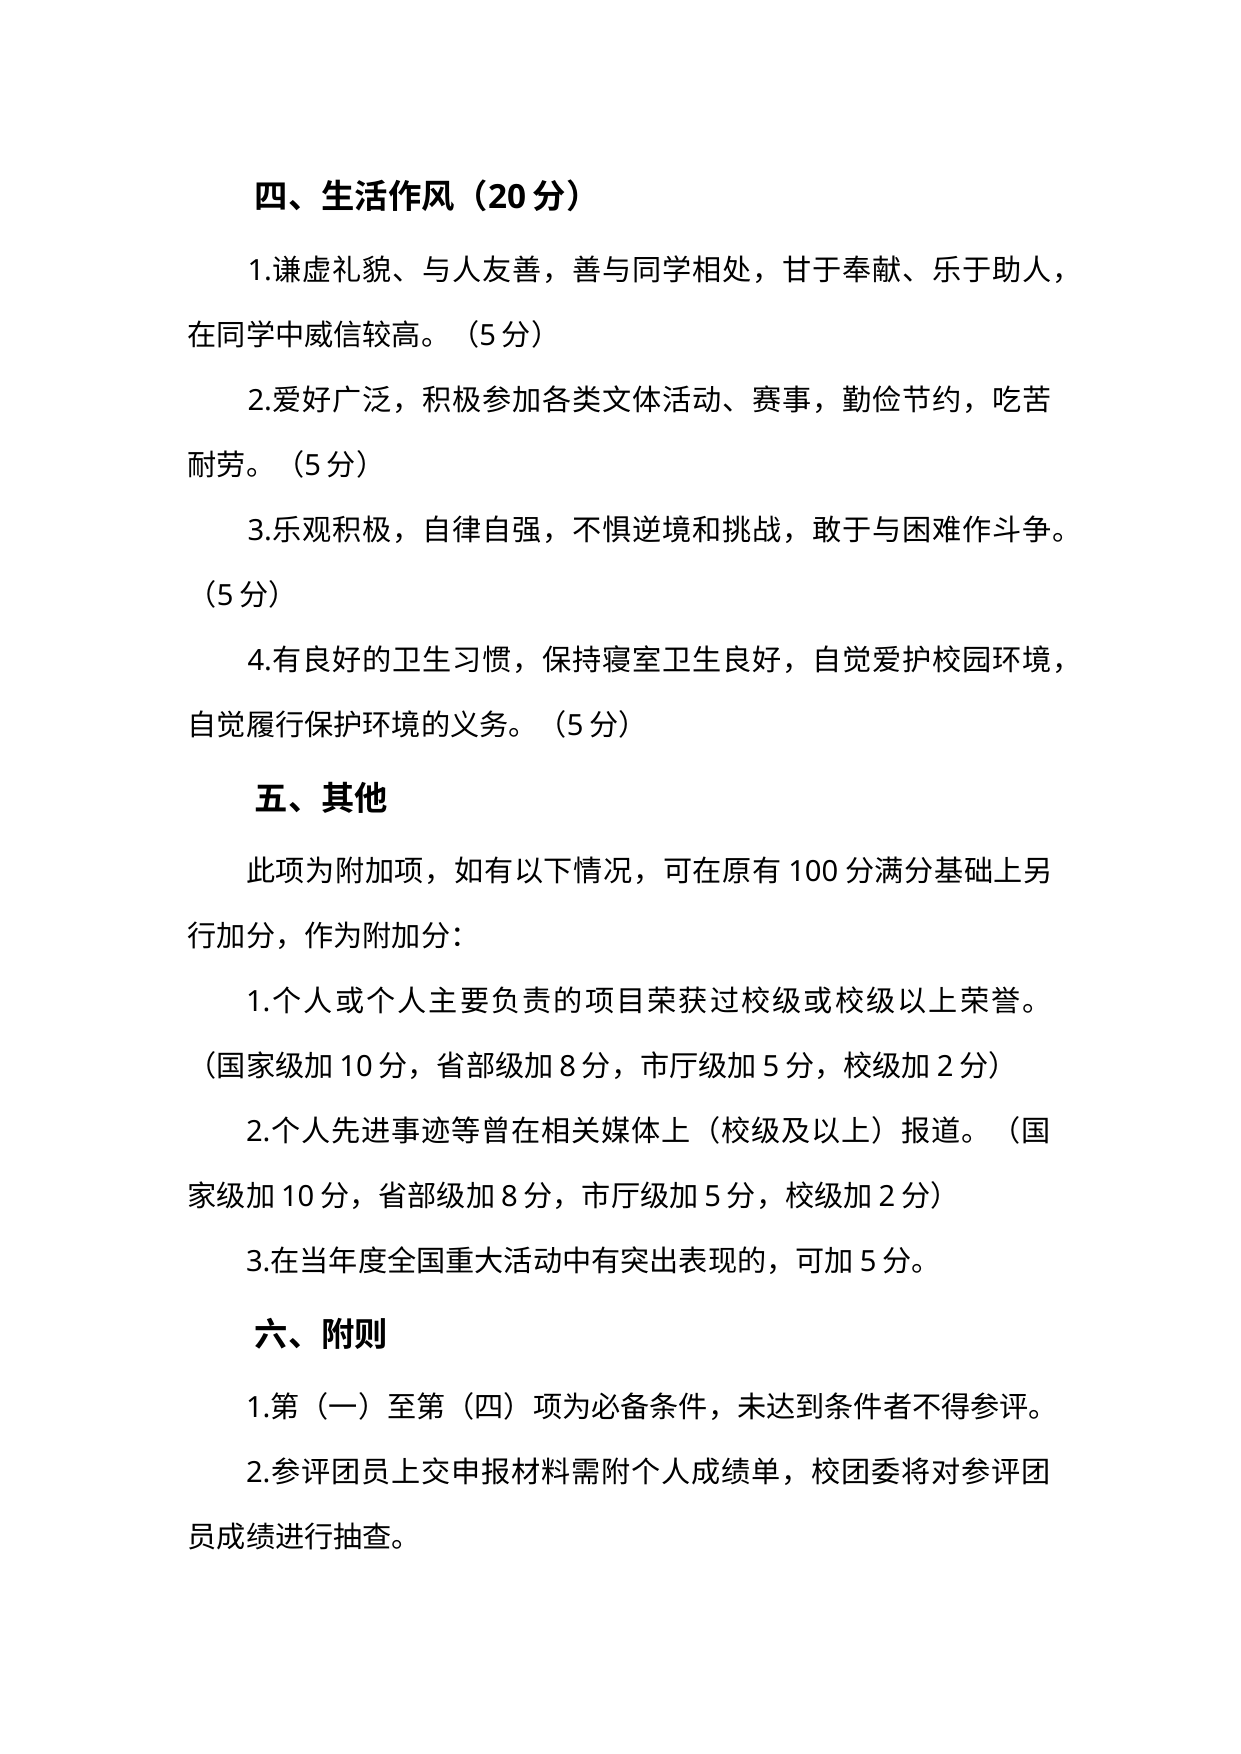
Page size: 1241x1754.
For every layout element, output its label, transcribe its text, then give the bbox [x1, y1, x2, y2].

text 3.乐观积极，自律自强，不惧逆境和挑战，敢于与困难作斗争。（5分） [187, 495, 1053, 625]
text 1.第（一）至第（四）项为必备条件，未达到条件者不得参评。 [187, 1373, 1053, 1438]
text 四、生活作风（20分） [187, 162, 1053, 227]
text 2.参评团员上交申报材料需附个人成绩单，校团委将对参评团员成绩进行抽查。 [187, 1438, 1053, 1568]
text 2.个人先进事迹等曾在相关媒体上（校级及以上）报道。（国家级加10分，省部级加8分，市厅级加5分，校级加2分） [187, 1096, 1053, 1226]
text 此项为附加项，如有以下情况，可在原有100分满分基础上另行加分，作为附加分： [187, 836, 1053, 966]
text 2.爱好广泛，积极参加各类文体活动、赛事，勤俭节约，吃苦耐劳。（5分） [187, 365, 1053, 495]
text 六、附则 [187, 1299, 1053, 1364]
text 4.有良好的卫生习惯，保持寝室卫生良好，自觉爱护校园环境，自觉履行保护环境的义务。（5分） [187, 625, 1053, 755]
text 1.谦虚礼貌、与人友善，善与同学相处，甘于奉献、乐于助人，在同学中威信较高。（5分） [187, 235, 1053, 365]
text 五、其他 [187, 763, 1053, 828]
text 3.在当年度全国重大活动中有突出表现的，可加5分。 [187, 1226, 1053, 1291]
text 1.个人或个人主要负责的项目荣获过校级或校级以上荣誉。（国家级加10分，省部级加8分，市厅级加5分，校级加2分） [187, 966, 1053, 1096]
